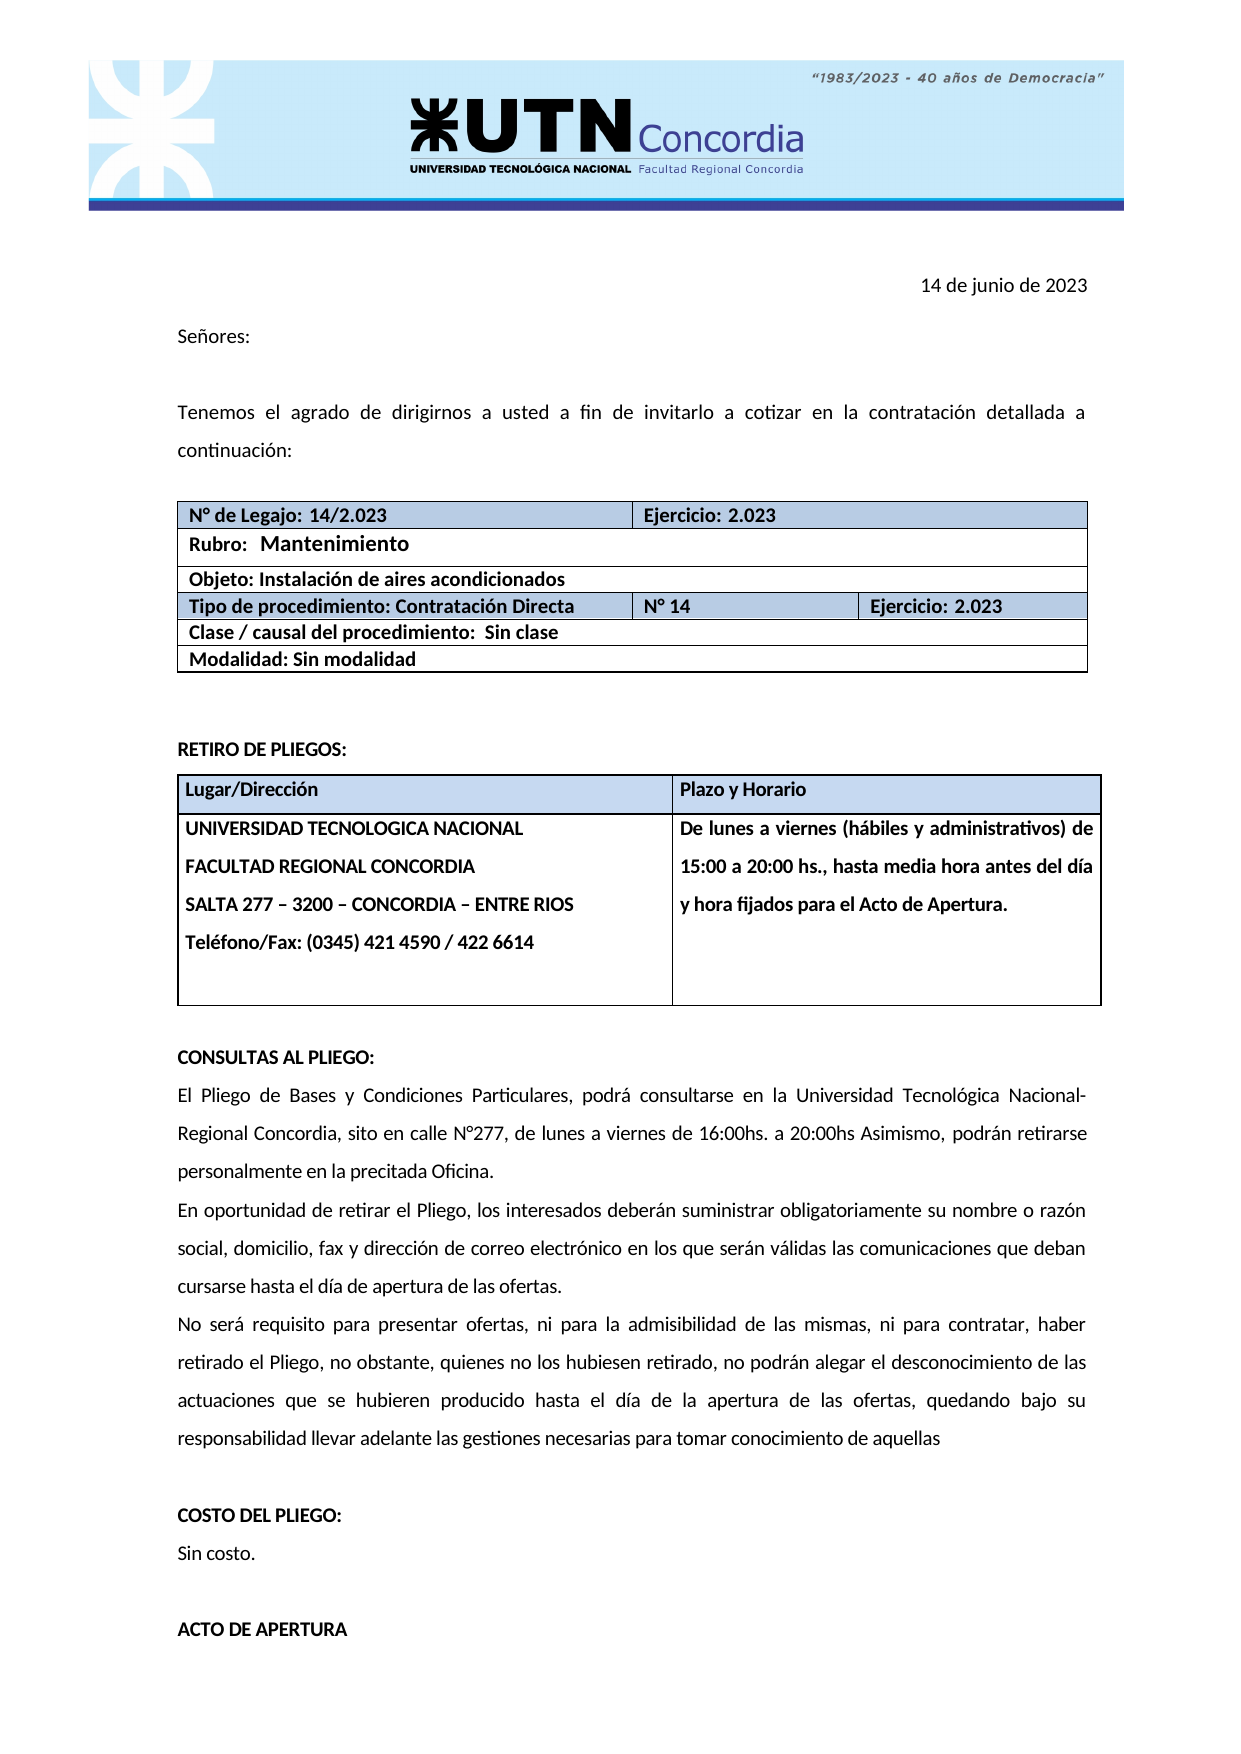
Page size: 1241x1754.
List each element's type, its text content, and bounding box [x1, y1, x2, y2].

picture [88, 60, 1124, 198]
table_cell Clase / causal del procedimiento: Sin clase [178, 620, 1087, 645]
table_cell UNIVERSIDAD TECNOLOGICA NACIONAL FACULTAD REGIONAL CONCORDIA SALTA 277 – 3200 – CONCORDIA – ENTRE RIOS Teléfono/Fax: (0345) 421 4590 / 422 6614 [179, 815, 672, 1004]
table_cell Modalidad: Sin modalidad [178, 646, 1087, 671]
picture [88, 201, 1124, 211]
text El Pliego de Bases y Condiciones Particulares, podrá consultarse en la Universidad Tecnológica Nacional-Regional Concordia, sito en calle N°277, de lunes a viernes de 16:00hs. a 20:00hs Asimismo, podrán retirarse personalmente en la precitada Oficina. [177, 1082, 1087, 1184]
table_cell N° 14 [633, 593, 858, 618]
text En oportunidad de retirar el Pliego, los interesados deberán suministrar obligatoriamente su nombre o razón social, domicilio, fax y dirección de correo electrónico en los que serán válidas las comunicaciones que deban cursarse hasta el día de apertura de las ofertas. [177, 1197, 1087, 1298]
text Sin costo. [177, 1540, 1087, 1565]
table_header Ejercicio: 2.023 [633, 502, 1087, 528]
text RETIRO DE PLIEGOS: [177, 736, 1087, 761]
text COSTO DEL PLIEGO: [177, 1502, 1087, 1527]
table_cell Tipo de procedimiento: Contratación Directa [178, 593, 632, 618]
table_cell Ejercicio: 2.023 [859, 593, 1087, 618]
text No será requisito para presentar ofertas, ni para la admisibilidad de las mismas, ni para contratar, haber retirado el Pliego, no obstante, quienes no los hubiesen retirado, no podrán alegar el desconocimiento de las actuaciones que se hubieren producido hasta el día de la apertura de las ofertas, quedando bajo su responsabilidad llevar adelante las gestiones necesarias para tomar conocimiento de aquellas [177, 1311, 1087, 1451]
text Tenemos el agrado de dirigirnos a usted a fin de invitarlo a cotizar en la contratación detallada a continuación: [177, 399, 1087, 463]
table_cell De lunes a viernes (hábiles y administrativos) de 15:00 a 20:00 hs., hasta media hora antes del día y hora fijados para el Acto de Apertura. [673, 815, 1100, 1004]
table_header N° de Legajo: 14/2.023 [178, 502, 632, 528]
text CONSULTAS AL PLIEGO: [177, 1044, 1087, 1070]
text Señores: [177, 323, 1087, 349]
text ACTO DE APERTURA [177, 1616, 1087, 1642]
table_header Lugar/Dirección [179, 776, 672, 813]
table_cell Rubro: Mantenimiento [178, 529, 1087, 566]
text 14 de junio de 2023 [177, 272, 1087, 298]
table_cell Objeto: Instalación de aires acondicionados [178, 567, 1087, 592]
table_header Plazo y Horario [673, 776, 1100, 813]
